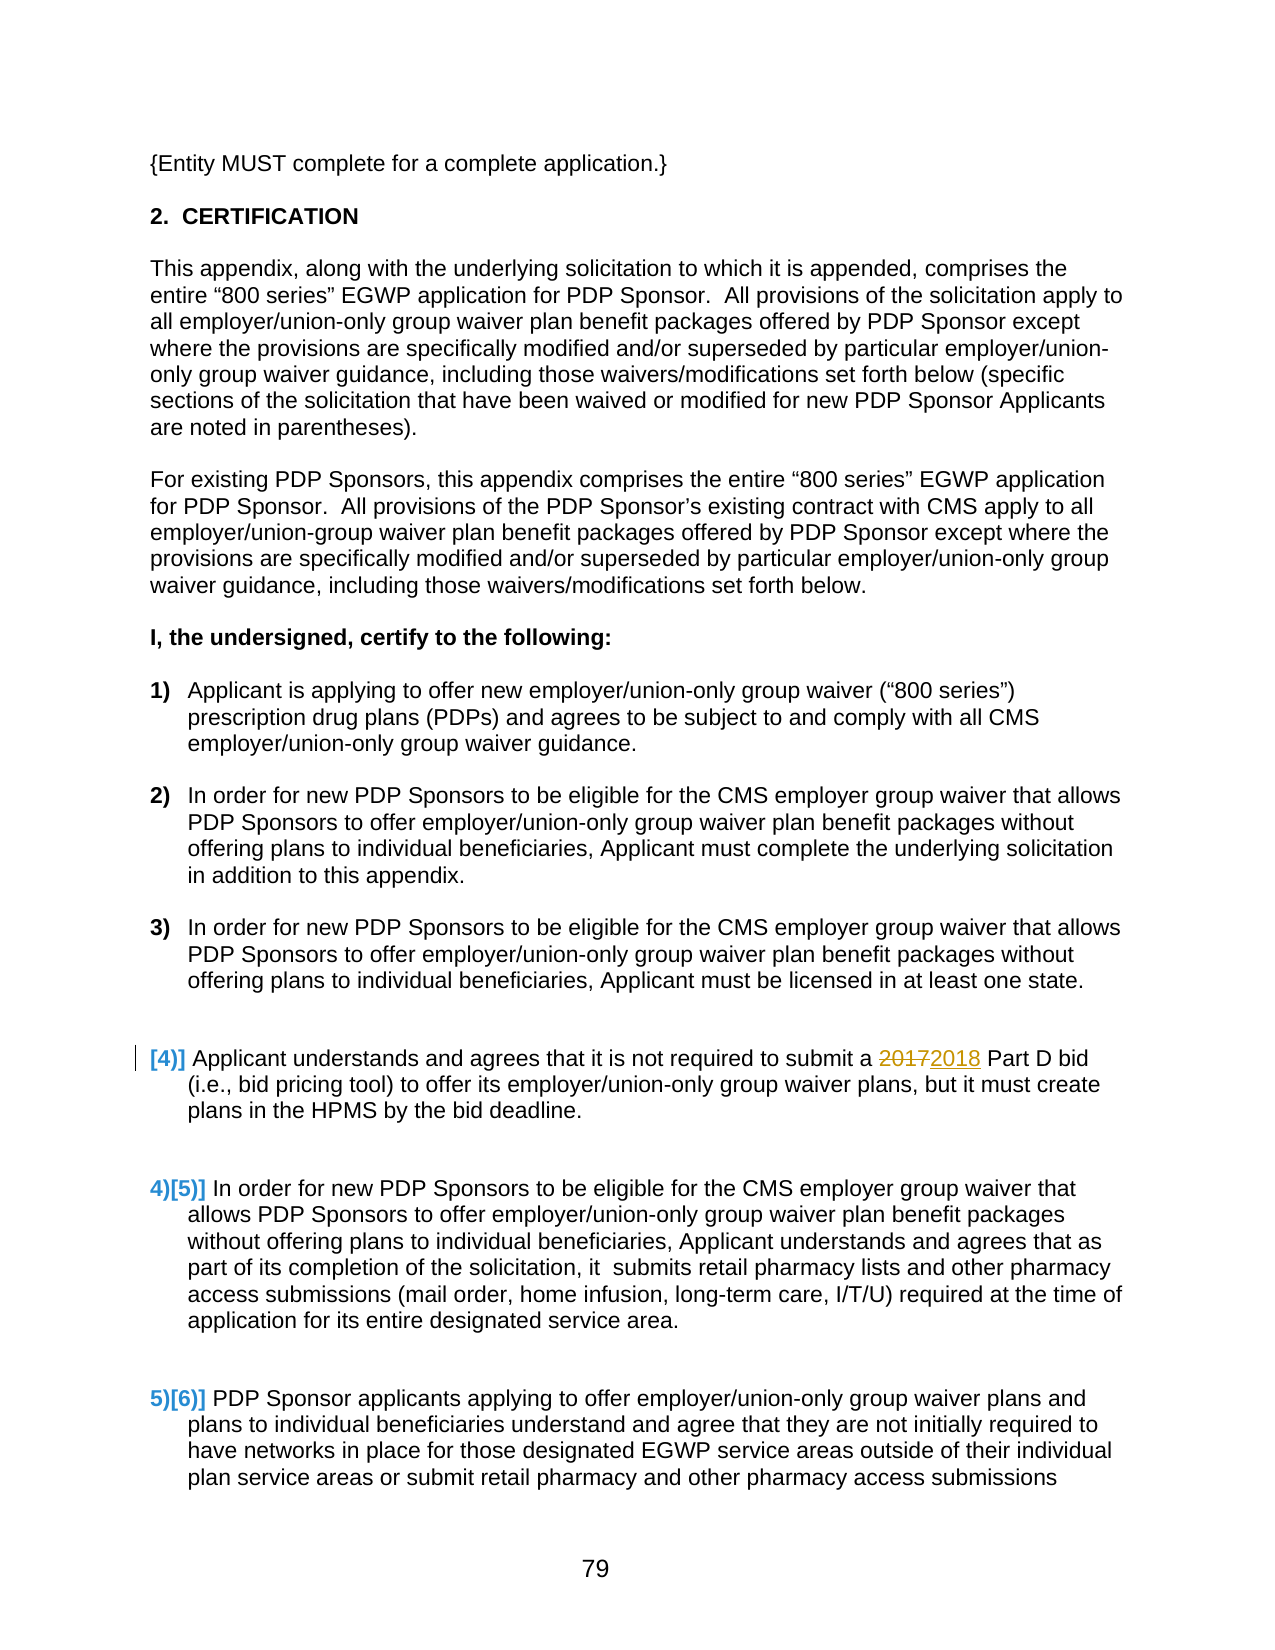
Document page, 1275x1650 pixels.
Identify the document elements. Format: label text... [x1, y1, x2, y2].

text This appendix, along with the underlying solicitation to which it is appended, comprises the entire “800 series” EGWP application for PDP Sponsor. All provisions of the solicitation apply to all employer/union-only group waiver plan benefit packages offered by PDP Sponsor except where the provisions are specifically modified and/or superseded by particular employer/union-only group waiver guidance, including those waivers/modifications set forth below (specific sections of the solicitation that have been waived or modified for new PDP Sponsor Applicants are noted in parentheses). [150, 255, 1125, 440]
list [150, 1384, 1125, 1490]
text I, the undersigned, certify to the following: [150, 624, 1125, 651]
list Applicant understands and agrees that it is not required to submit a Part D bid (i.e., bid pricing tool) to offer its employer/union-only group waiver plans, but it must create plans in the HPMS by the bid deadline. [150, 1045, 1125, 1124]
text 2. Certification [150, 203, 1125, 229]
text {Entity MUST complete for a complete application.} [150, 150, 1125, 176]
list Applicant is applying to offer new employer/union-only group waiver (“800 series”) prescription drug plans (PDPs) and agrees to be subject to and comply with all CMS employer/union-only group waiver guidance. [150, 677, 1125, 756]
list In order for new PDP Sponsors to be eligible for the CMS employer group waiver that allows PDP Sponsors to offer employer/union-only group waiver plan benefit packages without offering plans to individual beneficiaries, Applicant understands and agrees that as part of its completion of the solicitation, it submits retail pharmacy lists and other pharmacy access submissions (mail order, home infusion, long-term care, I/T/U) required at the time of application for its entire designated service area. [150, 1175, 1125, 1333]
list In order for new PDP Sponsors to be eligible for the CMS employer group waiver that allows PDP Sponsors to offer employer/union-only group waiver plan benefit packages without offering plans to individual beneficiaries, Applicant must be licensed in at least one state. [150, 914, 1125, 993]
text For existing PDP Sponsors, this appendix comprises the entire “800 series” EGWP application for PDP Sponsor. All provisions of the PDP Sponsor’s existing contract with CMS apply to all employer/union-group waiver plan benefit packages offered by PDP Sponsor except where the provisions are specifically modified and/or superseded by particular employer/union-only group waiver guidance, including those waivers/modifications set forth below. [150, 466, 1125, 598]
list In order for new PDP Sponsors to be eligible for the CMS employer group waiver that allows PDP Sponsors to offer employer/union-only group waiver plan benefit packages without offering plans to individual beneficiaries, Applicant must complete the underlying solicitation in addition to this appendix. [150, 782, 1125, 888]
